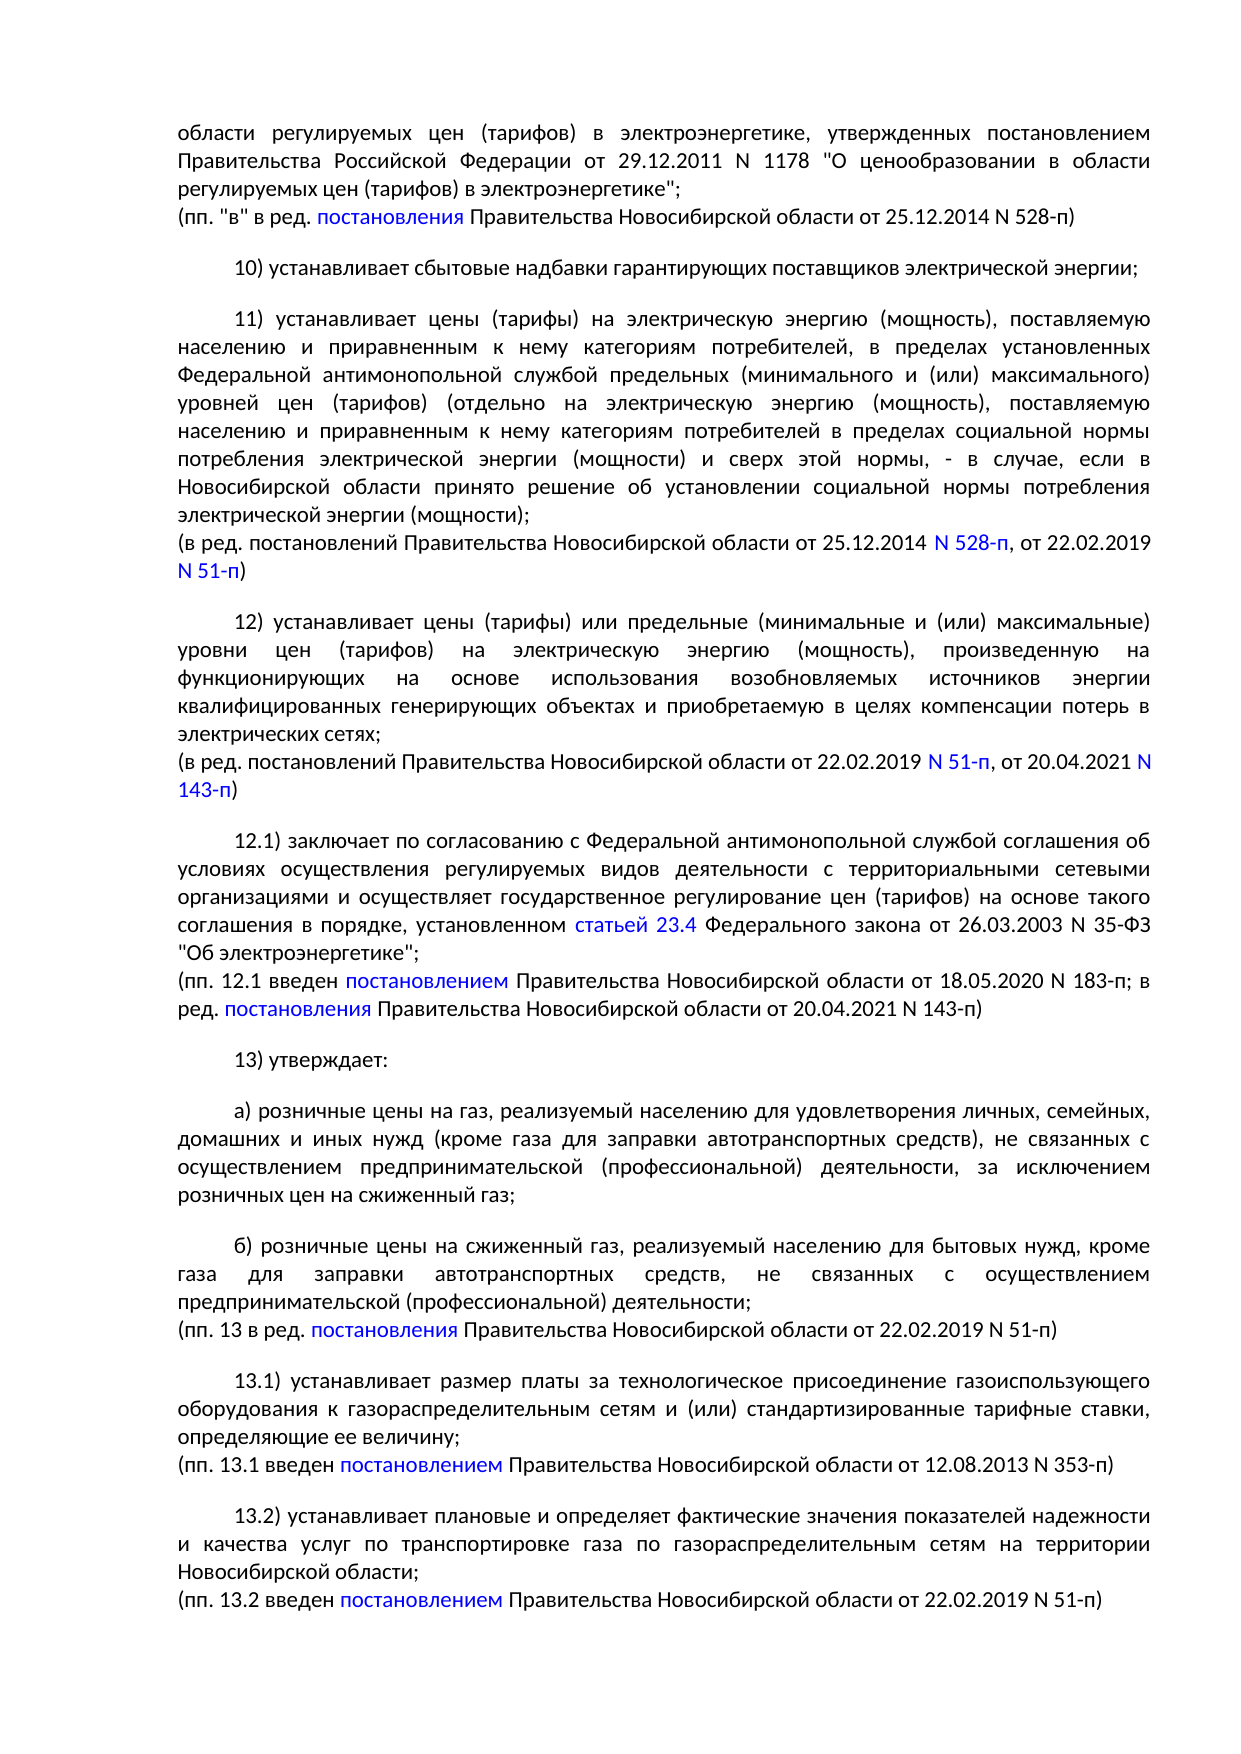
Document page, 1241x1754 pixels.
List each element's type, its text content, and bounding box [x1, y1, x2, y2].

text (в ред. постановлений Правительства Новосибирской области от 22.02.2019 N 51-п, от 20.04.2021 N 143-п) [177, 747, 1152, 803]
text 13.1) устанавливает размер платы за технологическое присоединение газоиспользующего оборудования к газораспределительным сетям и (или) стандартизированные тарифные ставки, определяющие ее величину; [177, 1366, 1152, 1450]
text 12) устанавливает цены (тарифы) или предельные (минимальные и (или) максимальные) уровни цен (тарифов) на электрическую энергию (мощность), произведенную на функционирующих на основе использования возобновляемых источников энергии квалифицированных генерирующих объектах и приобретаемую в целях компенсации потерь в электрических сетях; [177, 607, 1152, 747]
text (пп. "в" в ред. постановления Правительства Новосибирской области от 25.12.2014 N 528-п) [177, 202, 1152, 230]
text (пп. 13.2 введен постановлением Правительства Новосибирской области от 22.02.2019 N 51-п) [177, 1585, 1152, 1613]
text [177, 118, 1152, 202]
text 13) утверждает: [177, 1045, 1152, 1073]
text 12.1) заключает по согласованию с Федеральной антимонопольной службой соглашения об условиях осуществления регулируемых видов деятельности с территориальными сетевыми организациями и осуществляет государственное регулирование цен (тарифов) на основе такого соглашения в порядке, установленном статьей 23.4 Федерального закона от 26.03.2003 N 35-ФЗ "Об электроэнергетике"; [177, 826, 1152, 966]
text (пп. 12.1 введен постановлением Правительства Новосибирской области от 18.05.2020 N 183-п; в ред. постановления Правительства Новосибирской области от 20.04.2021 N 143-п) [177, 966, 1152, 1022]
text 11) устанавливает цены (тарифы) на электрическую энергию (мощность), поставляемую населению и приравненным к нему категориям потребителей, в пределах установленных Федеральной антимонопольной службой предельных (минимального и (или) максимального) уровней цен (тарифов) (отдельно на электрическую энергию (мощность), поставляемую населению и приравненным к нему категориям потребителей в пределах социальной нормы потребления электрической энергии (мощности) и сверх этой нормы, - в случае, если в Новосибирской области принято решение об установлении социальной нормы потребления электрической энергии (мощности); [177, 304, 1152, 528]
text (пп. 13.1 введен постановлением Правительства Новосибирской области от 12.08.2013 N 353-п) [177, 1450, 1152, 1478]
text (в ред. постановлений Правительства Новосибирской области от 25.12.2014 N 528-п, от 22.02.2019 N 51-п) [177, 528, 1152, 584]
text б) розничные цены на сжиженный газ, реализуемый населению для бытовых нужд, кроме газа для заправки автотранспортных средств, не связанных с осуществлением предпринимательской (профессиональной) деятельности; [177, 1231, 1152, 1315]
text (пп. 13 в ред. постановления Правительства Новосибирской области от 22.02.2019 N 51-п) [177, 1315, 1152, 1343]
text 13.2) устанавливает плановые и определяет фактические значения показателей надежности и качества услуг по транспортировке газа по газораспределительным сетям на территории Новосибирской области; [177, 1501, 1152, 1585]
text 10) устанавливает сбытовые надбавки гарантирующих поставщиков электрической энергии; [177, 253, 1152, 281]
text а) розничные цены на газ, реализуемый населению для удовлетворения личных, семейных, домашних и иных нужд (кроме газа для заправки автотранспортных средств), не связанных с осуществлением предпринимательской (профессиональной) деятельности, за исключением розничных цен на сжиженный газ; [177, 1096, 1152, 1208]
